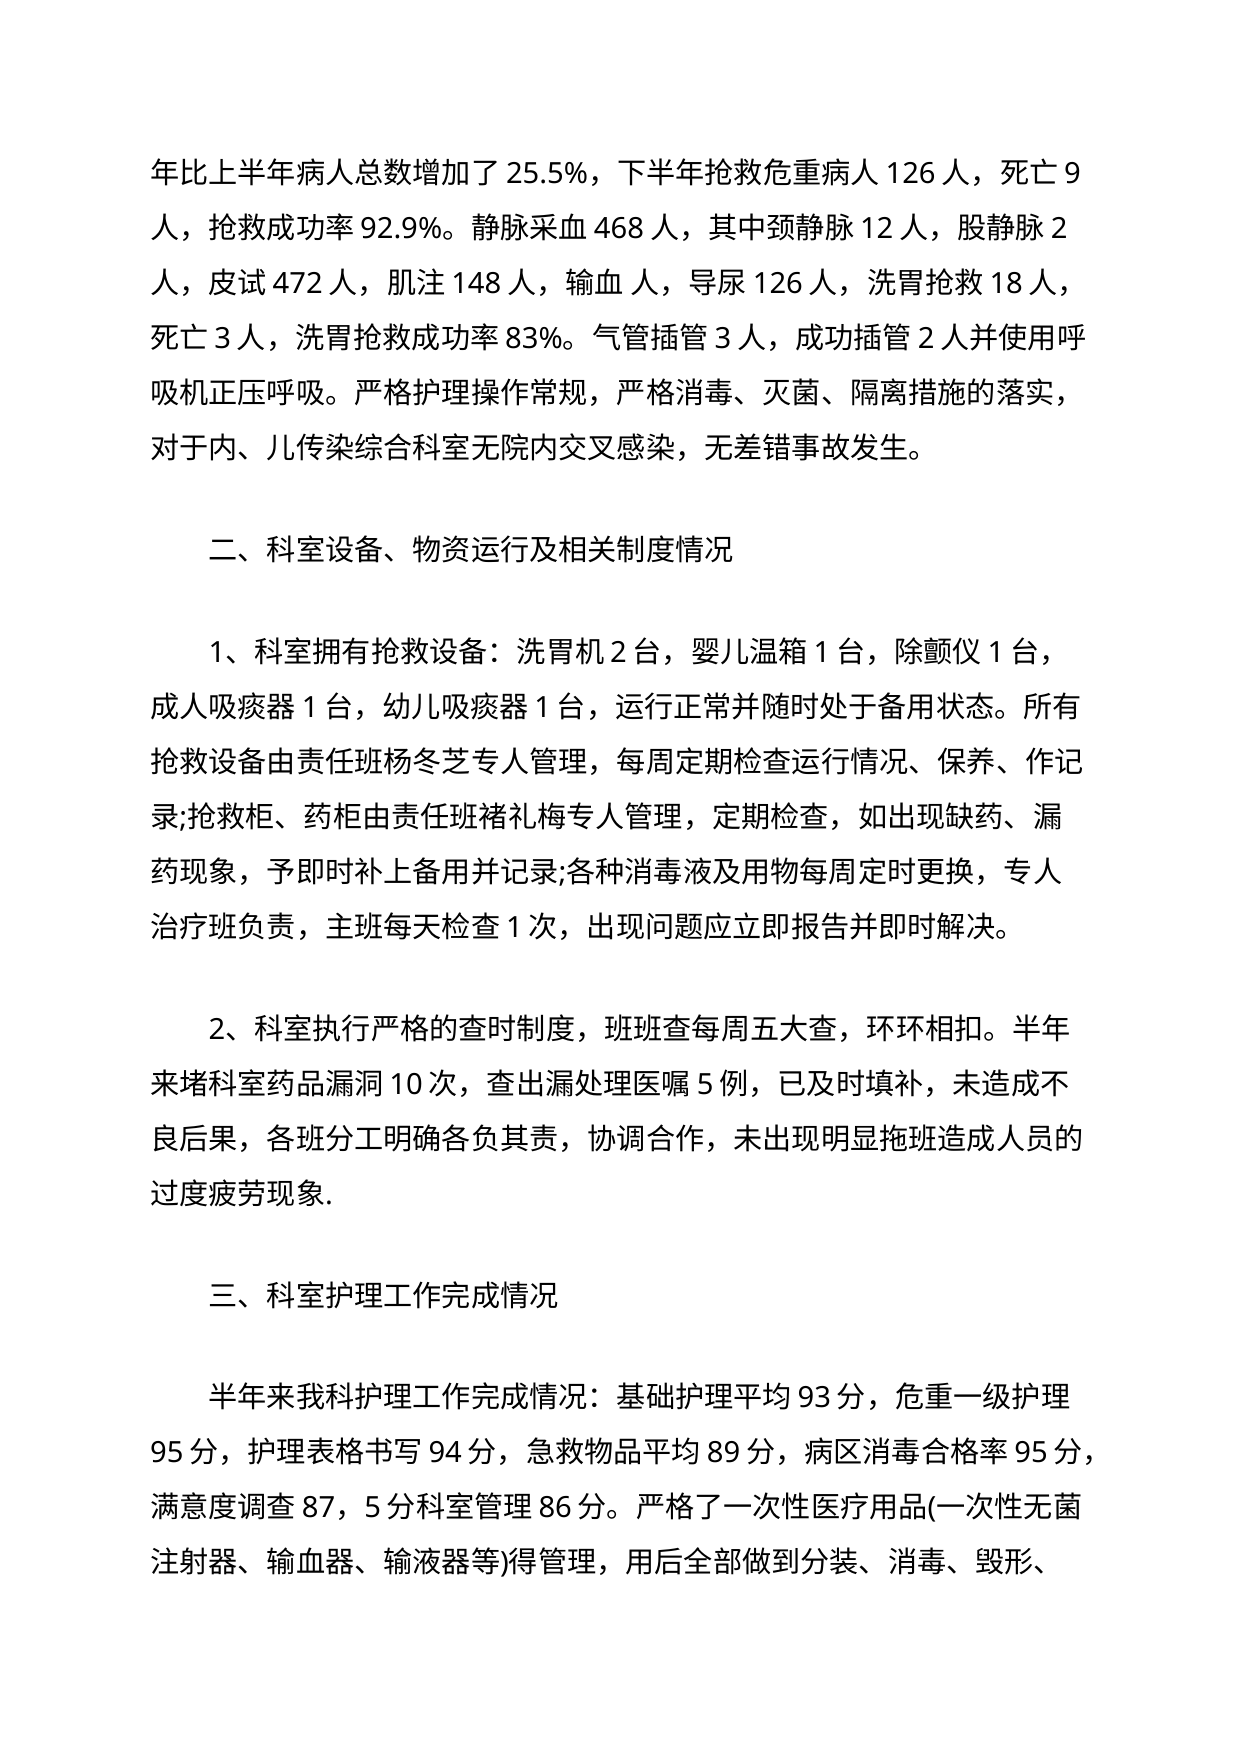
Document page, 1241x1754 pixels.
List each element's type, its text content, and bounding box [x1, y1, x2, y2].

text 二、科室设备、物资运行及相关制度情况 [150, 527, 1090, 569]
text 2、科室执行严格的查时制度，班班查每周五大查，环环相扣。半年来堵科室药品漏洞10次，查出漏处理医嘱5例，已及时填补，未造成不良后果，各班分工明确各负其责，协调合作，未出现明显拖班造成人员的过度疲劳现象. [150, 1005, 1090, 1213]
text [150, 1374, 1090, 1581]
text 1、科室拥有抢救设备：洗胃机2台，婴儿温箱1台，除颤仪1台，成人吸痰器1台，幼儿吸痰器1台，运行正常并随时处于备用状态。所有抢救设备由责任班杨冬芝专人管理，每周定期检查运行情况、保养、作记录;抢救柜、药柜由责任班褚礼梅专人管理，定期检查，如出现缺药、漏药现象，予即时补上备用并记录;各种消毒液及用物每周定时更换，专人治疗班负责，主班每天检查1次，出现问题应立即报告并即时解决。 [150, 628, 1090, 946]
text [150, 150, 1090, 467]
text 三、科室护理工作完成情况 [150, 1272, 1090, 1314]
